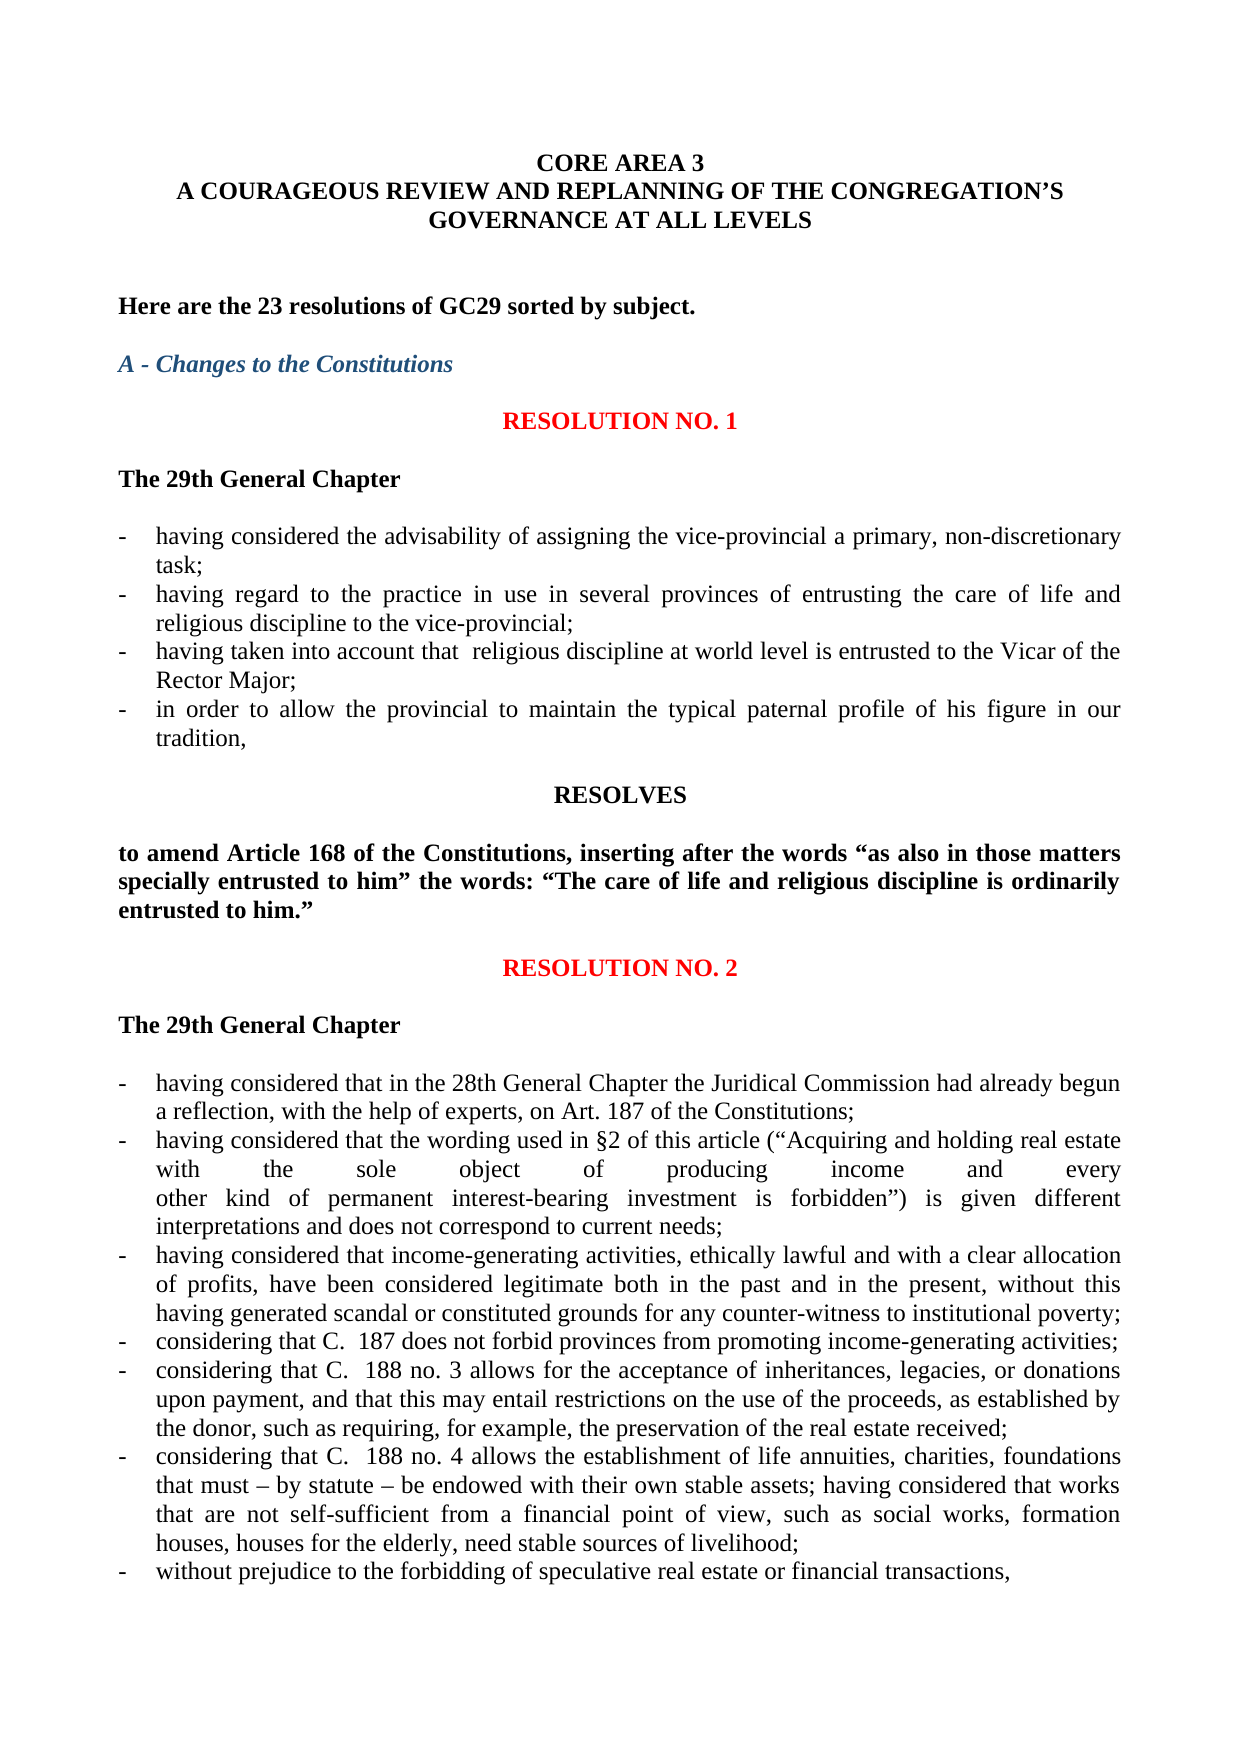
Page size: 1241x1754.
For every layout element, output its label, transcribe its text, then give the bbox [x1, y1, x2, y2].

text to amend Article 168 of the Constitutions, inserting after the words “as also in those matters specially entrusted to him” the words: “The care of life and religious discipline is ordinarily entrusted to him.” [118, 838, 1122, 924]
text The 29th General Chapter [118, 464, 1122, 493]
list having considered that in the 28th General Chapter the Juridical Commission had already begun a reflection, with the help of experts, on Art. 187 of the Constitutions; [118, 1068, 1122, 1125]
text A - Changes to the Constitutions [118, 349, 1122, 378]
list considering that C. 187 does not forbid provinces from promoting income-generating activities; [118, 1326, 1122, 1355]
list having considered that income-generating activities, ethically lawful and with a clear allocation of profits, have been considered legitimate both in the past and in the present, without this having generated scandal or constituted grounds for any counter-witness to institutional poverty; [118, 1240, 1122, 1326]
subtitle RESOLUTION NO. 2 [118, 953, 1122, 981]
text Here are the 23 resolutions of GC29 sorted by subject. [118, 291, 1122, 320]
text The 29th General Chapter [118, 1010, 1122, 1039]
text RESOLVES [118, 780, 1122, 809]
list having considered that the wording used in §2 of this article (“Acquiring and holding real estate with the sole object of producing income and every other kind of permanent interest-bearing investment is forbidden”) is given different interpretations and does not correspond to current needs; [118, 1125, 1122, 1240]
list having taken into account that religious discipline at world level is entrusted to the Vicar of the Rector Major; [118, 636, 1122, 694]
list in order to allow the provincial to maintain the typical paternal profile of his figure in our tradition, [118, 694, 1122, 751]
list having considered the advisability of assigning the vice-provincial a primary, non-discretionary task; [118, 521, 1122, 579]
list considering that C. 188 no. 4 allows the establishment of life annuities, charities, foundations that must – by statute – be endowed with their own stable assets; having considered that works that are not self-sufficient from a financial point of view, such as social works, formation houses, houses for the elderly, need stable sources of livelihood; [118, 1441, 1122, 1556]
text A COURAGEOUS REVIEW AND REPLANNING OF THE CONGREGATION’S GOVERNANCE AT ALL LEVELS [118, 176, 1122, 234]
text CORE AREA 3 [118, 148, 1122, 176]
list without prejudice to the forbidding of speculative real estate or financial transactions, [118, 1556, 1122, 1585]
list considering that C. 188 no. 3 allows for the acceptance of inheritances, legacies, or donations upon payment, and that this may entail restrictions on the use of the proceeds, as established by the donor, such as requiring, for example, the preservation of the real estate received; [118, 1355, 1122, 1441]
subtitle RESOLUTION NO. 1 [118, 406, 1122, 435]
list having regard to the practice in use in several provinces of entrusting the care of life and religious discipline to the vice-provincial; [118, 579, 1122, 636]
